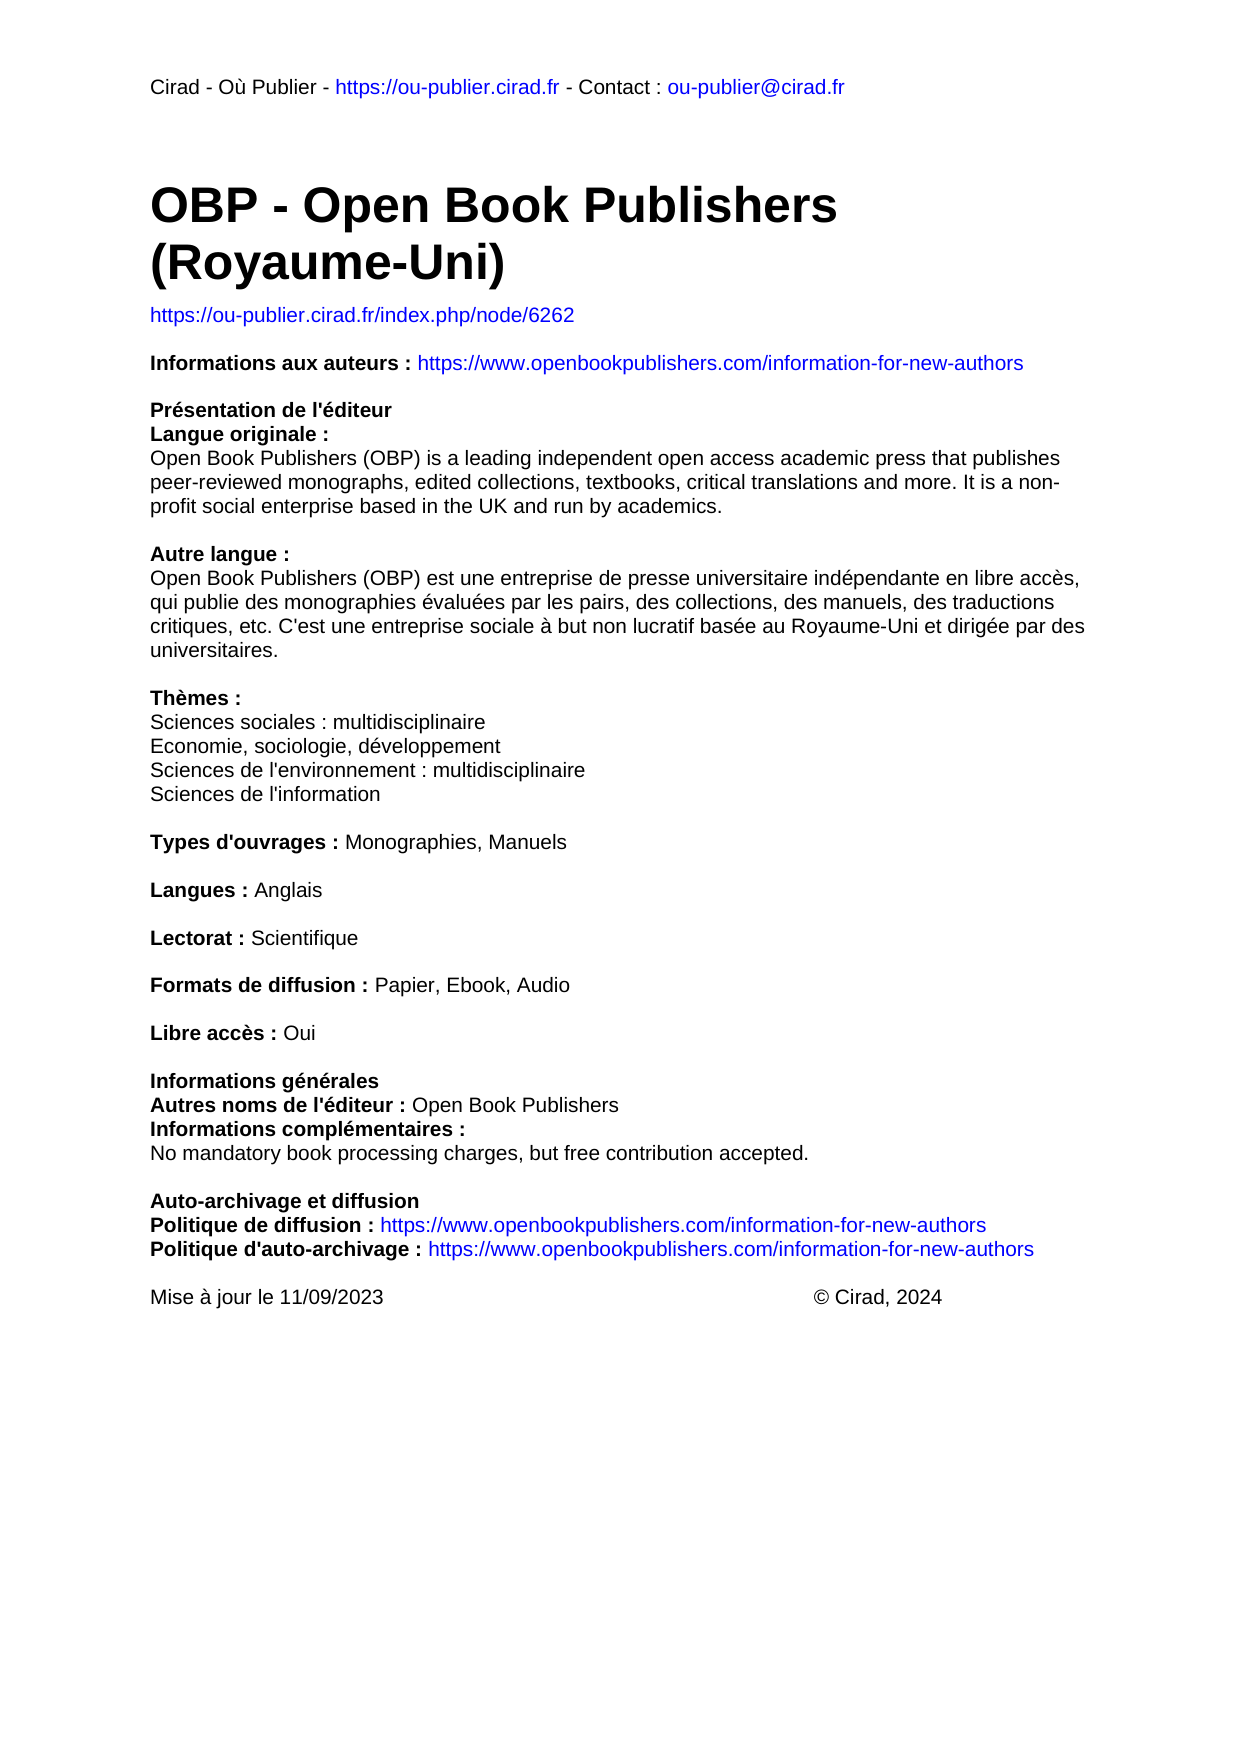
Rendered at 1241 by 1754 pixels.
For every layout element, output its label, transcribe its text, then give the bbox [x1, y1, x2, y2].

text No mandatory book processing charges, but free contribution accepted. [150, 1141, 1090, 1165]
text Informations aux auteurs : https://www.openbookpublishers.com/information-for-new-authorsPrésentation de l'éditeurLangue originale : [150, 326, 1090, 446]
text Open Book Publishers (OBP) is a leading independent open access academic press that publishes peer-reviewed monographs, edited collections, textbooks, critical translations and more. It is a non-profit social enterprise based in the UK and run by academics. [150, 446, 1090, 518]
text Thèmes : Sciences sociales : multidisciplinaireEconomie, sociologie, développementSciences de l'environnement : multidisciplinaireSciences de l'informationTypes d'ouvrages : Monographies, ManuelsLangues : AnglaisLectorat : ScientifiqueFormats de diffusion : Papier, Ebook, AudioLibre accès : OuiInformations généralesAutres noms de l'éditeur : Open Book PublishersInformations complémentaires : [150, 662, 1090, 1141]
text https://ou-publier.cirad.fr/index.php/node/6262 [150, 302, 1090, 326]
text Auto-archivage et diffusionPolitique de diffusion : https://www.openbookpublishers.com/information-for-new-authorsPolitique d'auto-archivage : https://www.openbookpublishers.com/information-for-new-authorsMise à jour le 11/09/2023 © Cirad, 2024 [150, 1165, 1090, 1309]
text Open Book Publishers (OBP) est une entreprise de presse universitaire indépendante en libre accès, qui publie des monographies évaluées par les pairs, des collections, des manuels, des traductions critiques, etc. C'est une entreprise sociale à but non lucratif basée au Royaume-Uni et dirigée par des universitaires. [150, 566, 1090, 662]
subtitle OBP - Open Book Publishers (Royaume-Uni) [150, 175, 1090, 290]
text Autre langue : [150, 518, 1090, 566]
